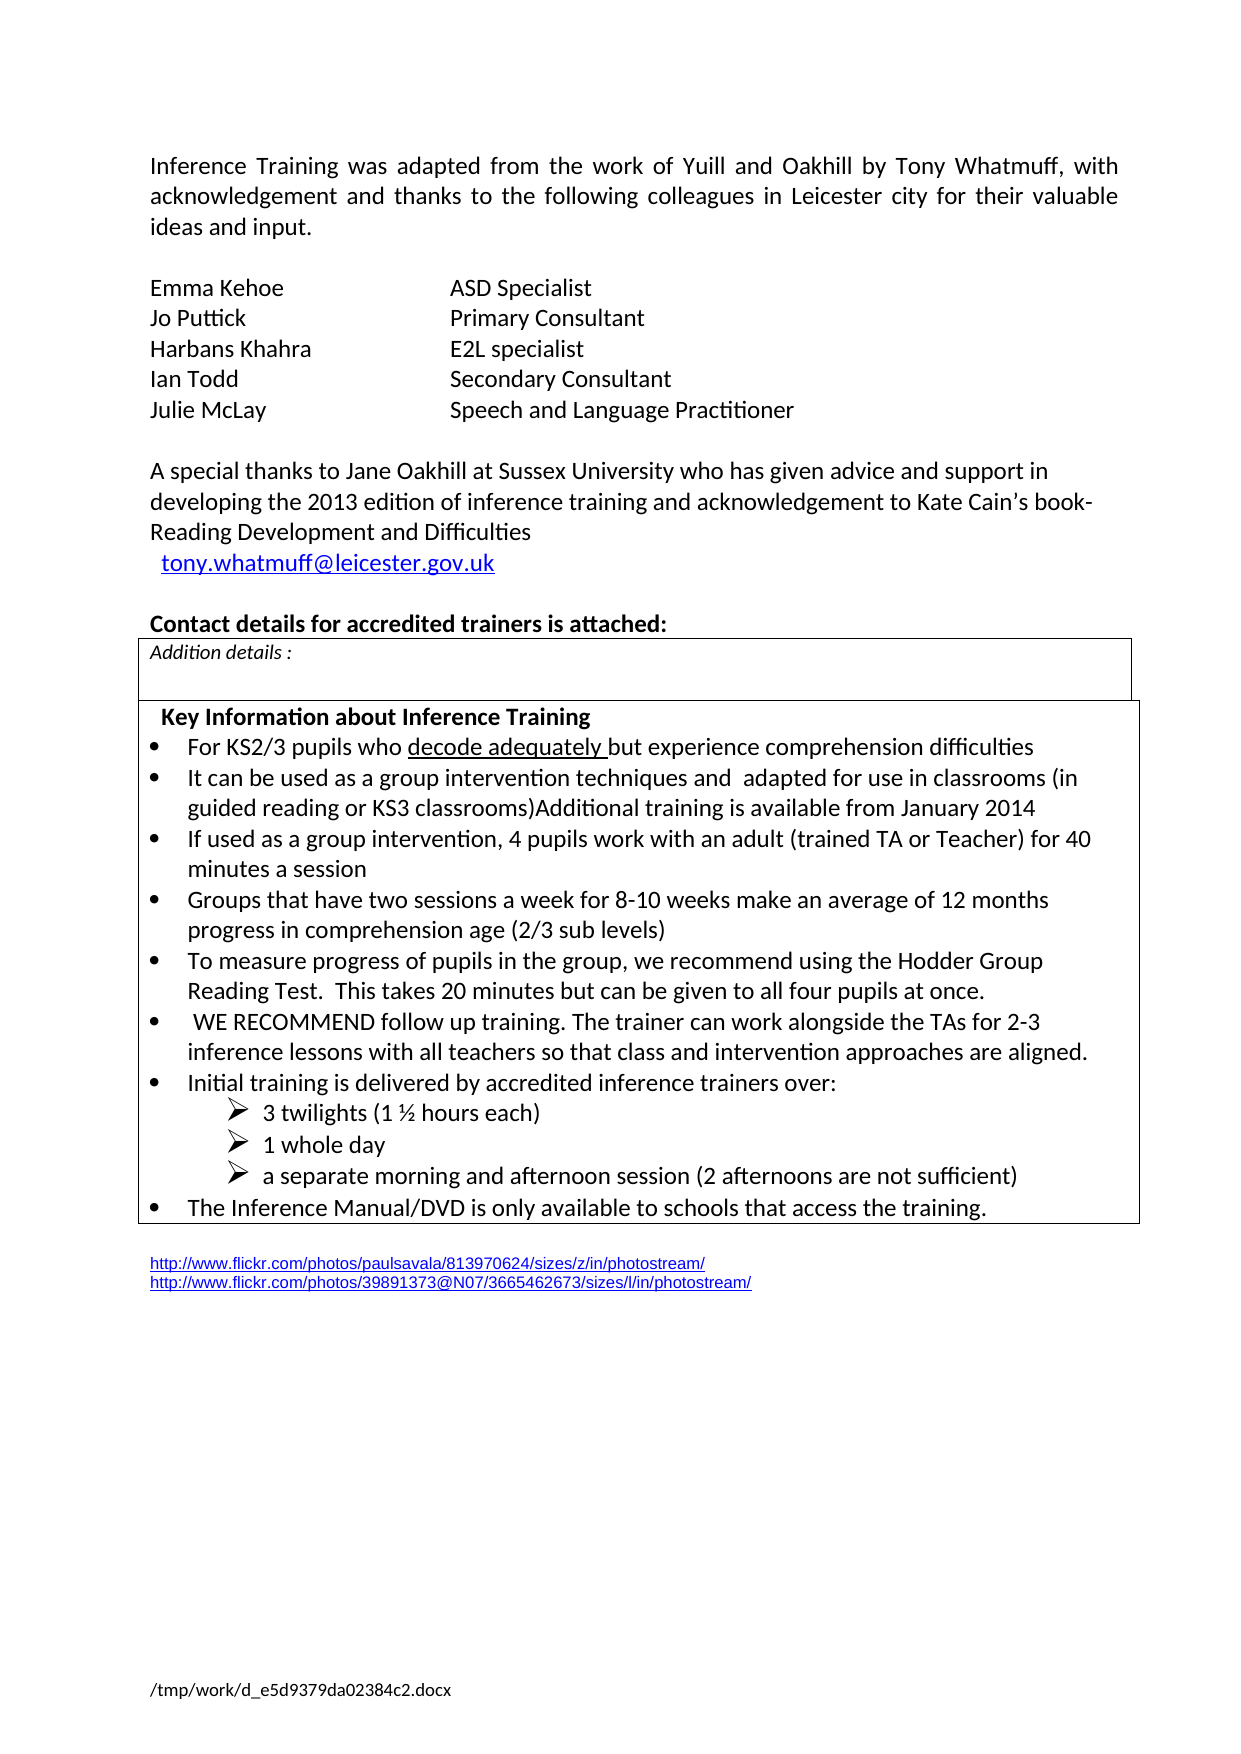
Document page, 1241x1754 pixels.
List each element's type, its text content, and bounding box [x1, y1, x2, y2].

text http://www.flickr.com/photos/39891373@N07/3665462673/sizes/l/in/photostream/ [150, 1273, 1120, 1292]
text http://www.flickr.com/photos/paulsavala/813970624/sizes/z/in/photostream/ [150, 1254, 1120, 1273]
text Emma Kehoe ASD Specialist [150, 272, 1120, 303]
text tony.whatmuff@leicester.gov.uk [150, 547, 1120, 577]
text A special thanks to Jane Oakhill at Sussex University who has given advice and support in developing the 2013 edition of inference training and acknowledgement to Kate Cain’s book-Reading Development and Difficulties [150, 455, 1120, 547]
text Jo Puttick Primary Consultant [150, 303, 1120, 333]
table_header Addition details : [139, 639, 1131, 700]
text Ian Todd Secondary Consultant [150, 364, 1120, 394]
text Julie McLay Speech and Language Practitioner [150, 394, 1120, 455]
text Inference Training was adapted from the work of Yuill and Oakhill by Tony Whatmuff, with acknowledgement and thanks to the following colleagues in Leicester city for their valuable ideas and input. [150, 150, 1120, 242]
text Harbans Khahra E2L specialist [150, 333, 1120, 364]
table_cell Key Information about Inference Training For KS2/3 pupils who decode adequately but experience comprehension difficulties It can be used as a group intervention techniques and adapted for use in classrooms (in guided reading or KS3 classrooms)Additional training is available from January 2014 If used as a group intervention, 4 pupils work with an adult (trained TA or Teacher) for 40 minutes a session Groups that have two sessions a week for 8-10 weeks make an average of 12 months progress in comprehension age (2/3 sub levels) To measure progress of pupils in the group, we recommend using the Hodder Group Reading Test. This takes 20 minutes but can be given to all four pupils at once. WE RECOMMEND follow up training. The trainer can work alongside the TAs for 2-3 inference lessons with all teachers so that class and intervention approaches are aligned. Initial training is delivered by accredited inference trainers over: 3 twilights (1 ½ hours each) 1 whole day a separate morning and afternoon session (2 afternoons are not sufficient) The Inference Manual/DVD is only available to schools that access the training. [139, 701, 1139, 1222]
text Contact details for accredited trainers is attached: [150, 608, 1120, 638]
